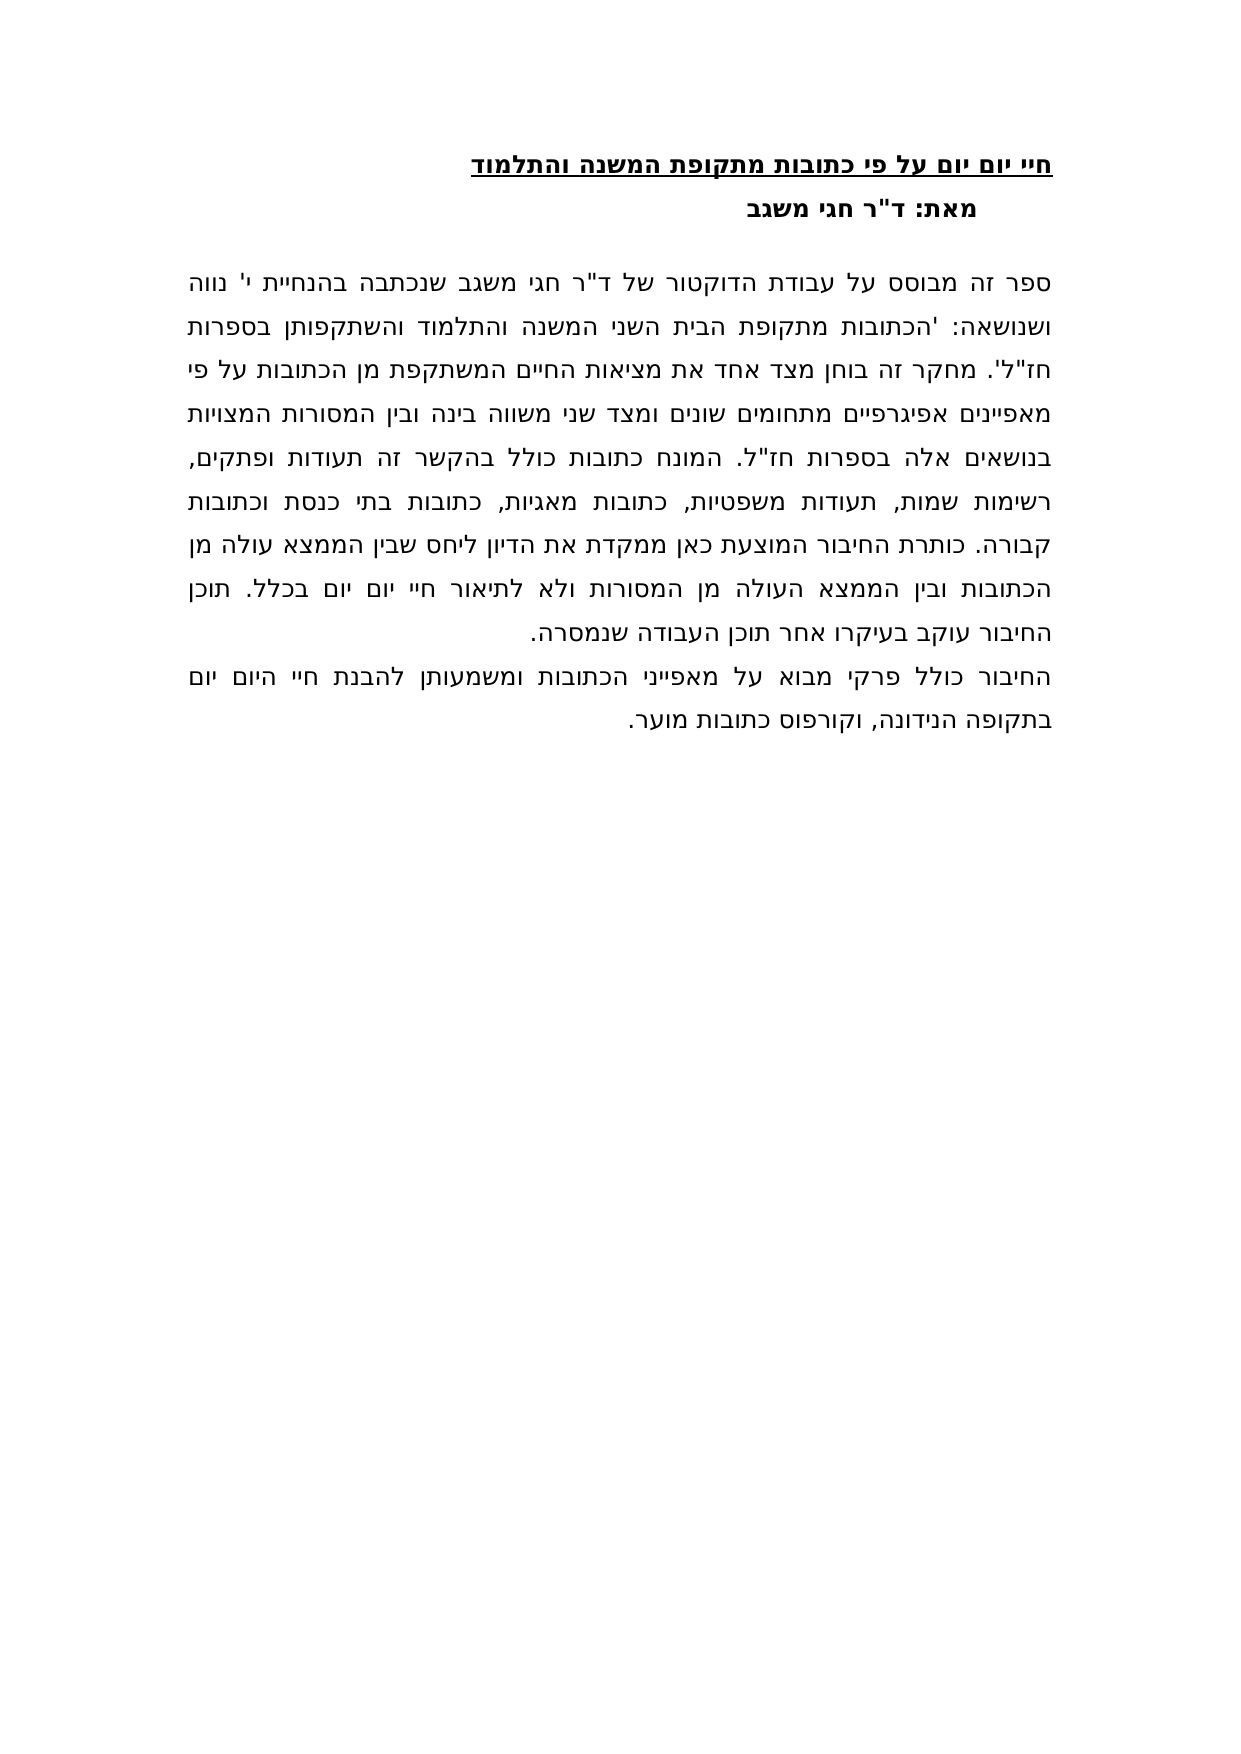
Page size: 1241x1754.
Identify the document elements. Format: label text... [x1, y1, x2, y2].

text מאת: ד"ר חגי משגב [187, 194, 1053, 223]
text החיבור כולל פרקי מבוא על מאפייני הכתובות ומשמעותן להבנת חיי היום יום בתקופה הנידונה, וקורפוס כתובות מוער. [187, 662, 1053, 735]
text חיי יום יום על פי כתובות מתקופת המשנה והתלמוד [187, 150, 1053, 179]
text ספר זה מבוסס על עבודת הדוקטור של ד"ר חגי משגב שנכתבה בהנחיית י' נווה ושנושאה: 'הכתובות מתקופת הבית השני המשנה והתלמוד והשתקפותן בספרות חז"ל'. מחקר זה בוחן מצד אחד את מציאות החיים המשתקפת מן הכתובות על פי מאפיינים אפיגרפיים מתחומים שונים ומצד שני משווה בינה ובין המסורות המצויות בנושאים אלה בספרות חז"ל. המונח כתובות כולל בהקשר זה תעודות ופתקים, רשימות שמות, תעודות משפטיות, כתובות מאגיות, כתובות בתי כנסת וכתובות קבורה. כותרת החיבור המוצעת כאן ממקדת את הדיון ליחס שבין הממצא עולה מן הכתובות ובין הממצא העולה מן המסורות ולא לתיאור חיי יום יום בכלל. תוכן החיבור עוקב בעיקרו אחר תוכן העבודה שנמסרה. [187, 268, 1053, 647]
